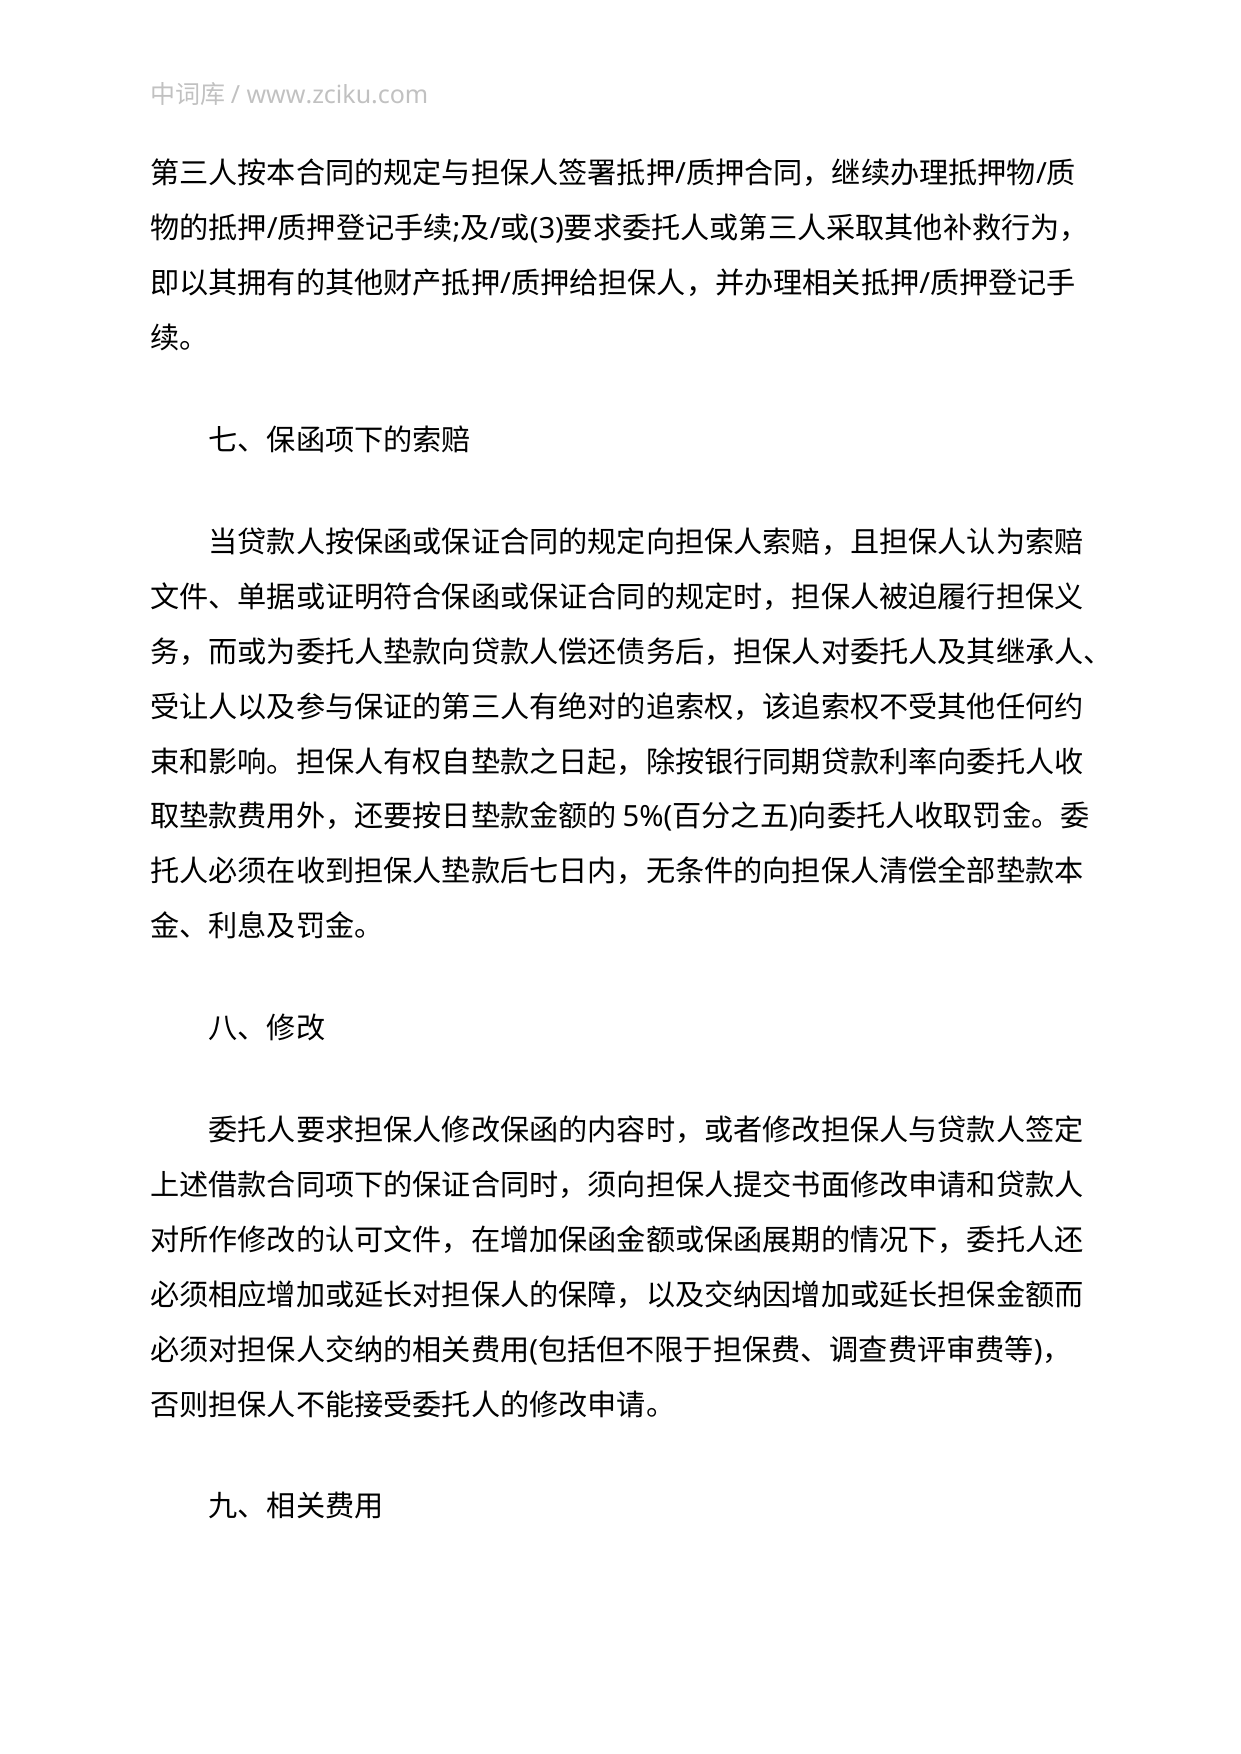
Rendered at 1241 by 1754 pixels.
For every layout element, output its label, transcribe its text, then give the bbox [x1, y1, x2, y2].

text 委托人要求担保人修改保函的内容时，或者修改担保人与贷款人签定上述借款合同项下的保证合同时，须向担保人提交书面修改申请和贷款人对所作修改的认可文件，在增加保函金额或保函展期的情况下，委托人还必须相应增加或延长对担保人的保障，以及交纳因增加或延长担保金额而必须对担保人交纳的相关费用(包括但不限于担保费、调查费评审费等)，否则担保人不能接受委托人的修改申请。 [150, 1106, 1090, 1423]
text 七、保函项下的索赔 [150, 417, 1090, 459]
text 八、修改 [150, 1005, 1090, 1047]
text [150, 150, 1090, 357]
text 当贷款人按保函或保证合同的规定向担保人索赔，且担保人认为索赔文件、单据或证明符合保函或保证合同的规定时，担保人被迫履行担保义务，而或为委托人垫款向贷款人偿还债务后，担保人对委托人及其继承人、受让人以及参与保证的第三人有绝对的追索权，该追索权不受其他任何约束和影响。担保人有权自垫款之日起，除按银行同期贷款利率向委托人收取垫款费用外，还要按日垫款金额的5%(百分之五)向委托人收取罚金。委托人必须在收到担保人垫款后七日内，无条件的向担保人清偿全部垫款本金、利息及罚金。 [150, 518, 1090, 945]
text 九、相关费用 [150, 1483, 1090, 1525]
